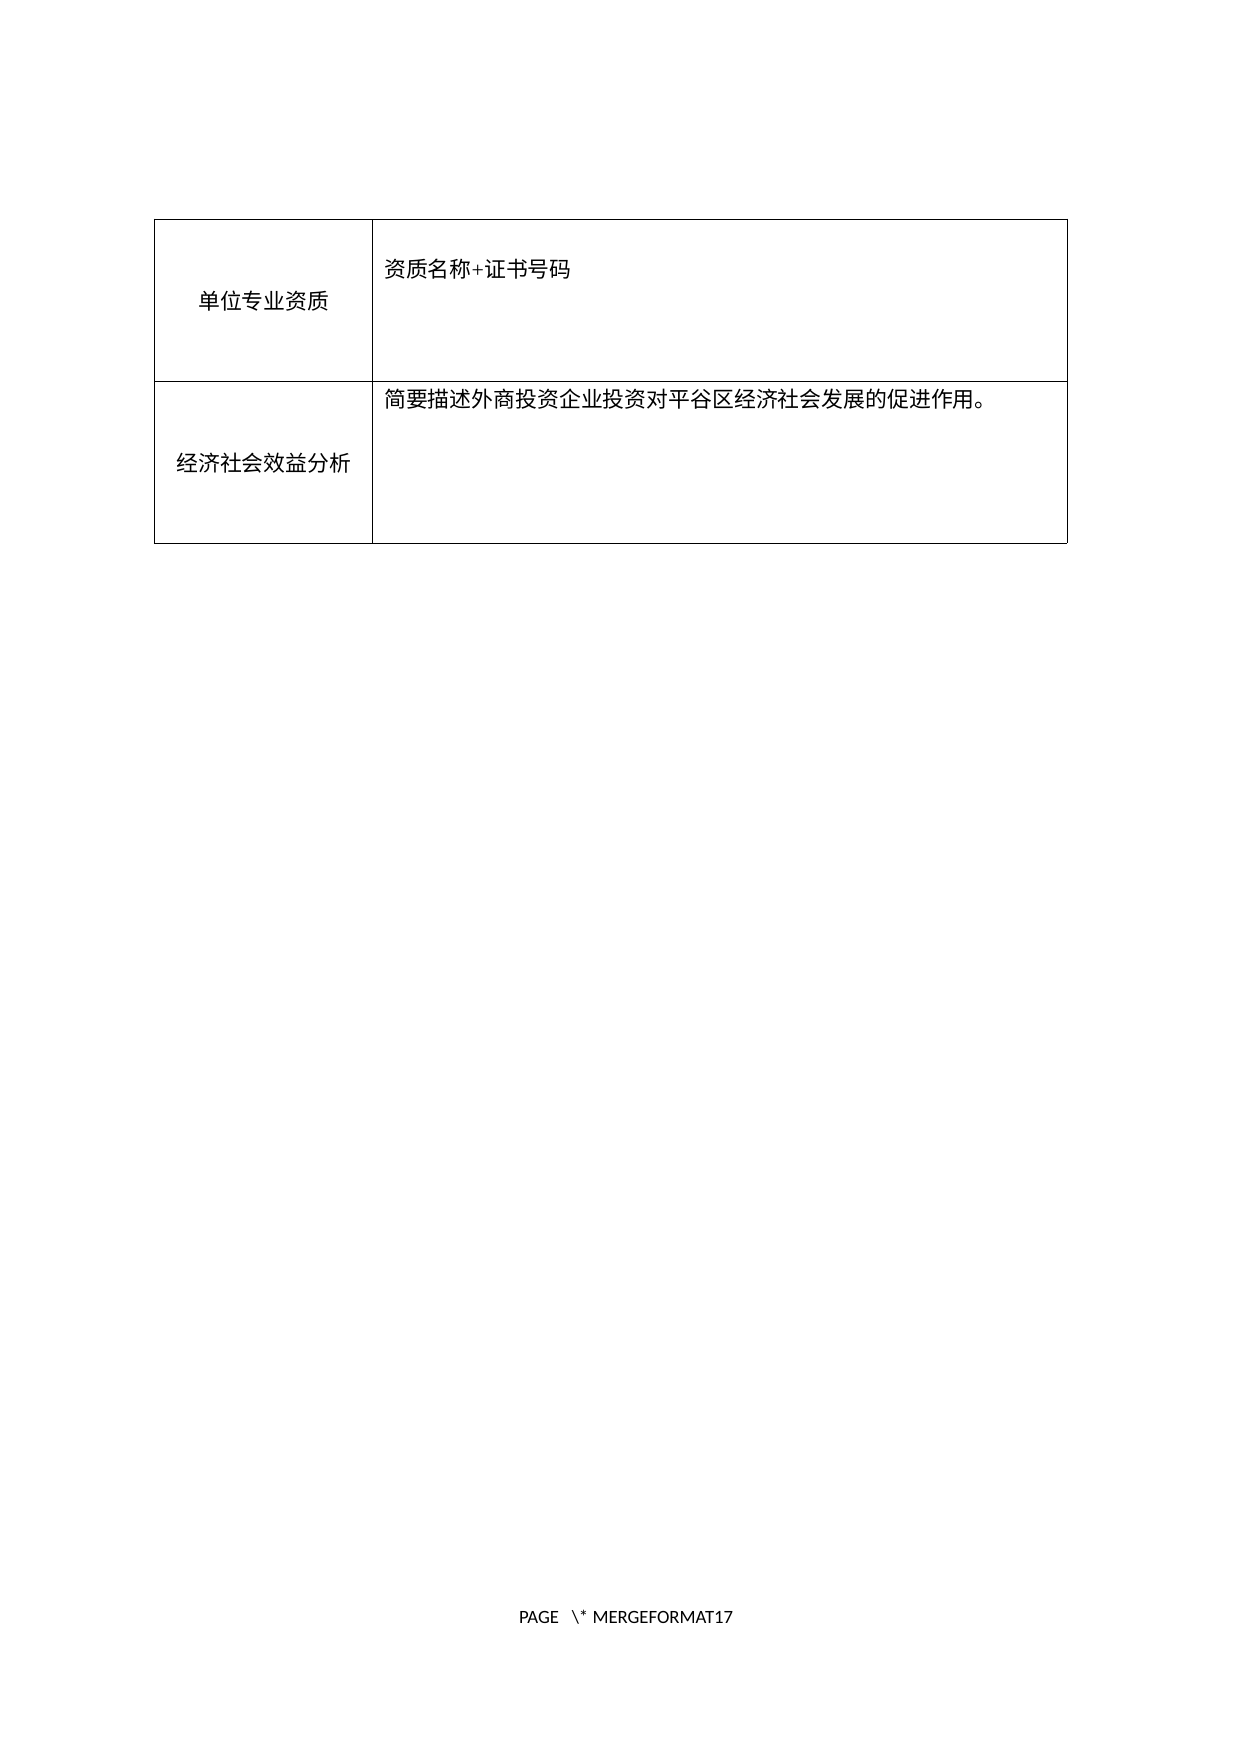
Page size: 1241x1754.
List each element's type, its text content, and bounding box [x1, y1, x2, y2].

table_cell 经济社会效益分析 [155, 382, 372, 543]
table_cell 简要描述外商投资企业投资对平谷区经济社会发展的促进作用。 [373, 382, 1067, 543]
table_cell 资质名称+证书号码 [373, 220, 1067, 381]
table_cell 单位专业资质 [155, 220, 372, 381]
